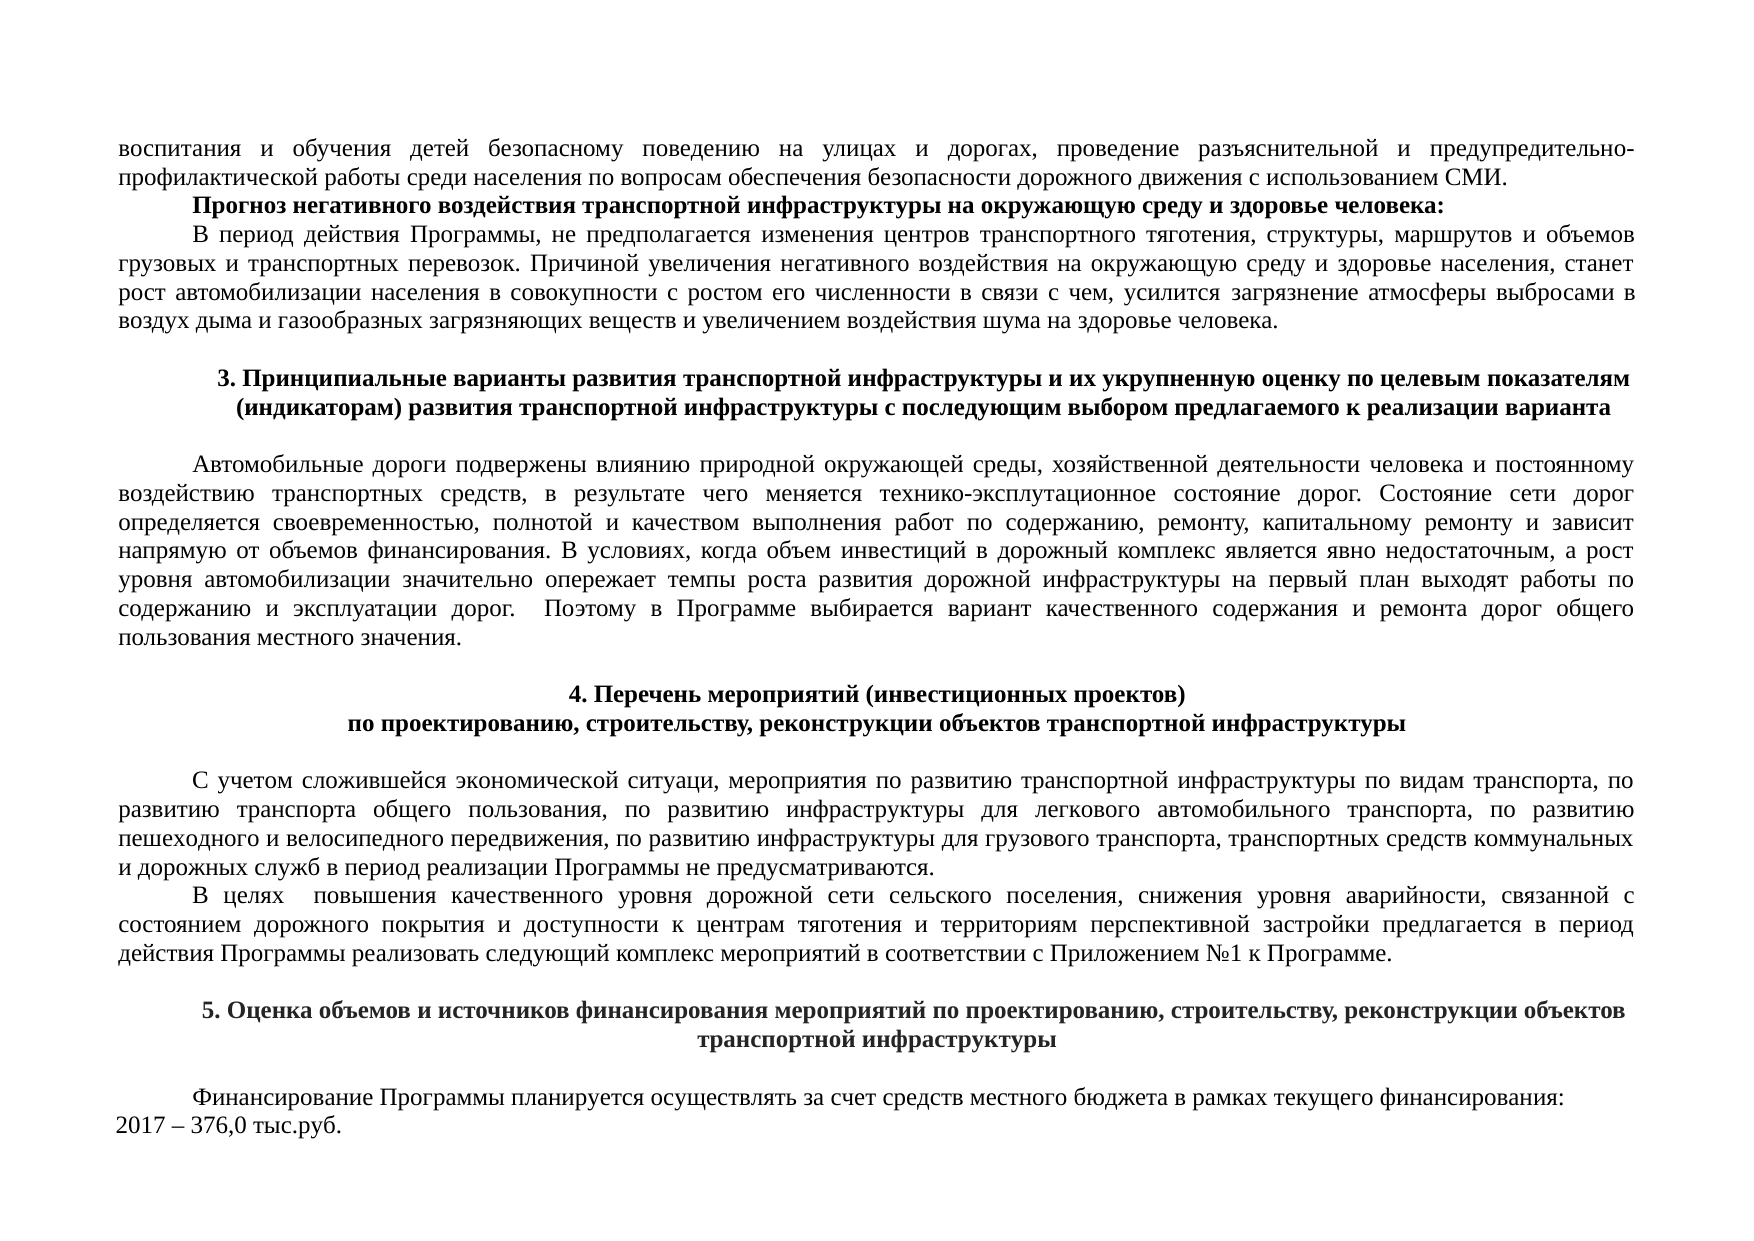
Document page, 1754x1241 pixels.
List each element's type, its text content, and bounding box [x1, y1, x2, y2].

text 4. Перечень мероприятий (инвестиционных проектов) [118, 679, 1636, 708]
text В целях повышения качественного уровня дорожной сети сельского поселения, снижения уровня аварийности, связанной с состоянием дорожного покрытия и доступности к центрам тяготения и территориям перспективной застройки предлагается в период действия Программы реализовать следующий комплекс мероприятий в соответствии с Приложением №1 к Программе. [118, 880, 1636, 967]
text Автомобильные дороги подвержены влиянию природной окружающей среды, хозяйственной деятельности человека и постоянному воздействию транспортных средств, в результате чего меняется технико-эксплутационное состояние дорог. Состояние сети дорог определяется своевременностью, полнотой и качеством выполнения работ по содержанию, ремонту, капитальному ремонту и зависит напрямую от объемов финансирования. В условиях, когда объем инвестиций в дорожный комплекс является явно недостаточным, а рост уровня автомобилизации значительно опережает темпы роста развития дорожной инфраструктуры на первый план выходят работы по содержанию и эксплуатации дорог. Поэтому в Программе выбирается вариант качественного содержания и ремонта дорог общего пользования местного значения. [118, 449, 1636, 650]
text по проектированию, строительству, реконструкции объектов транспортной инфраструктуры [118, 708, 1636, 737]
text Прогноз негативного воздействия транспортной инфраструктуры на окружающую среду и здоровье человека: [118, 190, 1636, 219]
text С учетом сложившейся экономической ситуаци, мероприятия по развитию транспортной инфраструктуры по видам транспорта, по развитию транспорта общего пользования, по развитию инфраструктуры для легкового автомобильного транспорта, по развитию пешеходного и велосипедного передвижения, по развитию инфраструктуры для грузового транспорта, транспортных средств коммунальных и дорожных служб в период реализации Программы не предусматриваются. [118, 765, 1636, 880]
text транспортной инфраструктуры [118, 1024, 1636, 1053]
text 5. Оценка объемов и источников финансирования мероприятий по проектированию, строительству, реконструкции объектов [118, 995, 1636, 1024]
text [118, 133, 1636, 190]
text Финансирование Программы планируется осуществлять за счет средств местного бюджета в рамках текущего финансирования: [118, 1082, 1636, 1110]
text 3. Принципиальные варианты развития транспортной инфраструктуры и их укрупненную оценку по целевым показателям (индикаторам) развития транспортной инфраструктуры с последующим выбором предлагаемого к реализации варианта [212, 363, 1636, 420]
text 2017 – 376,0 тыс.руб. [115, 1110, 1636, 1139]
text В период действия Программы, не предполагается изменения центров транспортного тяготения, структуры, маршрутов и объемов грузовых и транспортных перевозок. Причиной увеличения негативного воздействия на окружающую среду и здоровье населения, станет рост автомобилизации населения в совокупности с ростом его численности в связи с чем, усилится загрязнение атмосферы выбросами в воздух дыма и газообразных загрязняющих веществ и увеличением воздействия шума на здоровье человека. [118, 219, 1636, 334]
